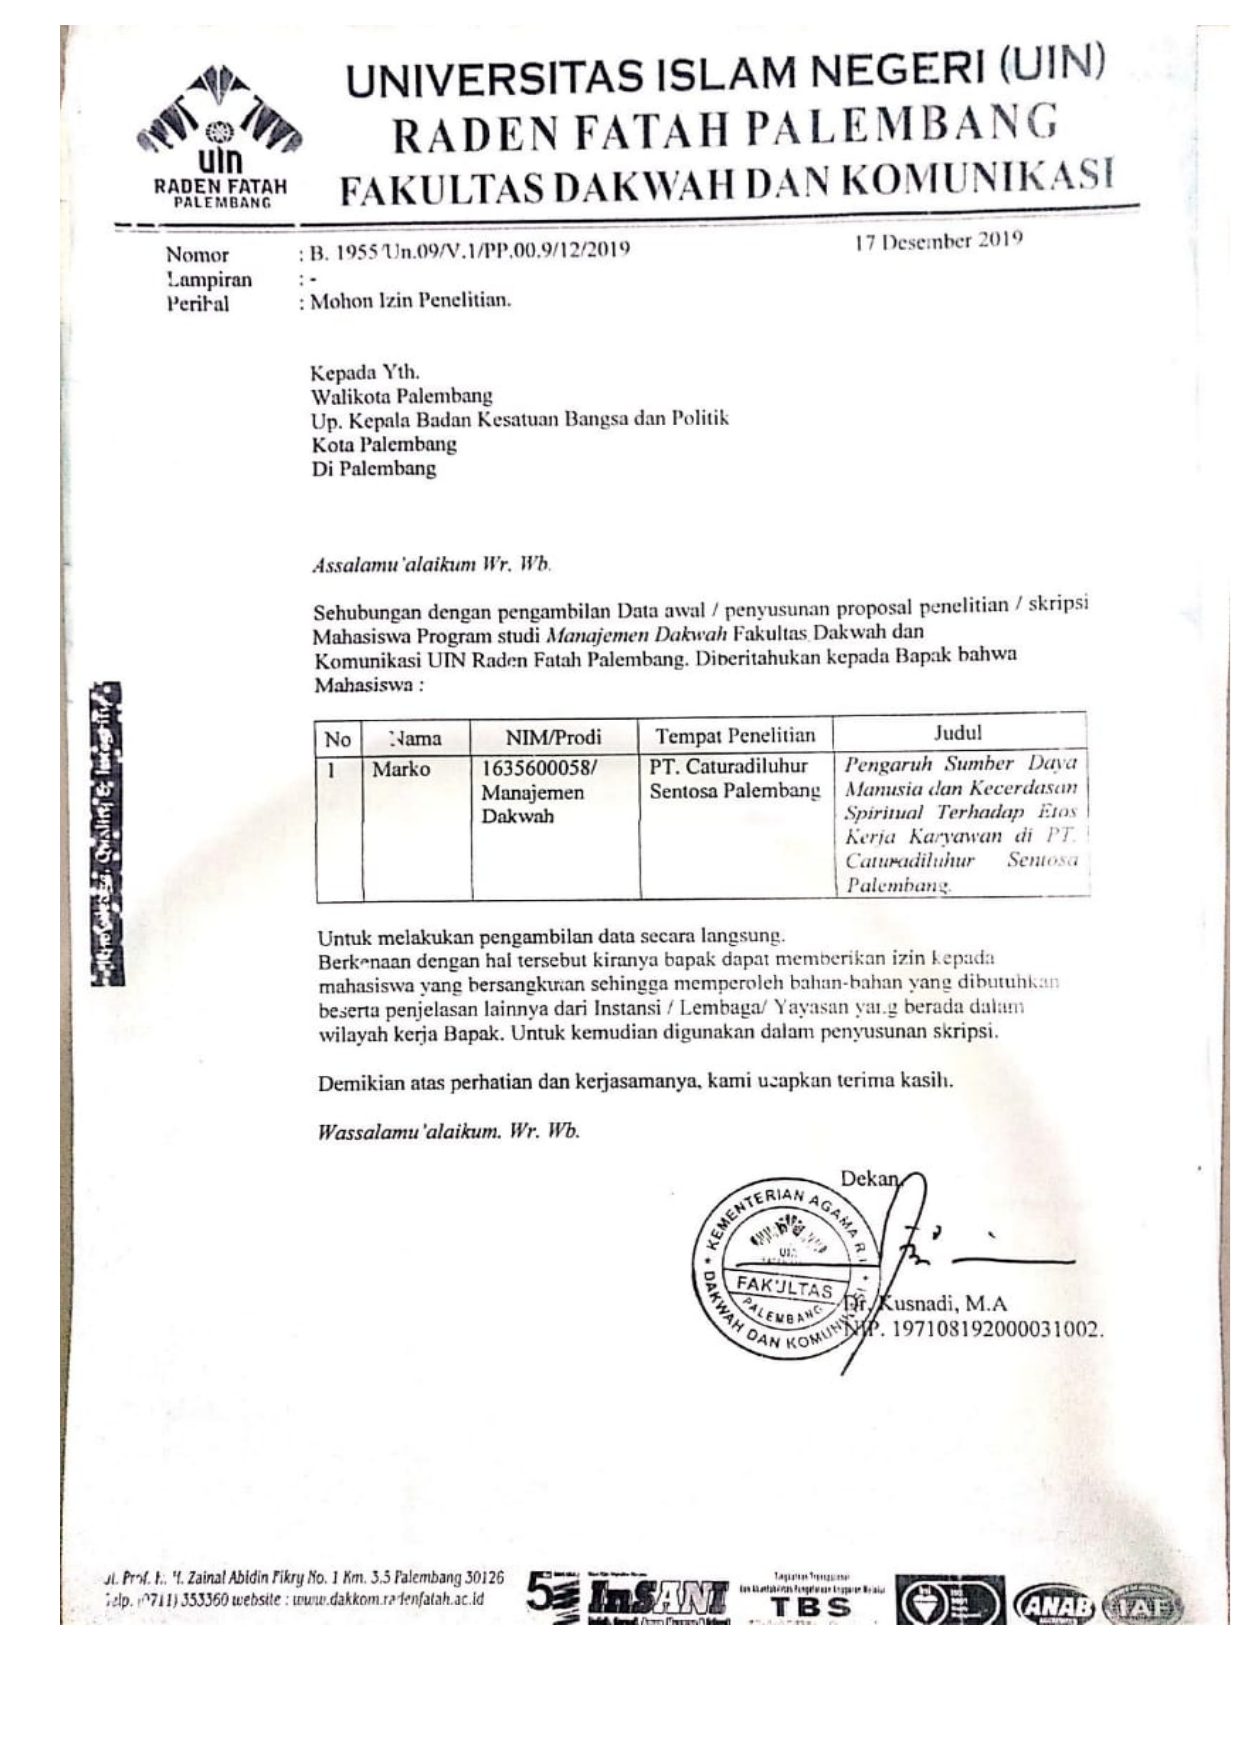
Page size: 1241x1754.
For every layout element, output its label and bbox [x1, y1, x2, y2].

picture [60, 25, 1230, 1625]
